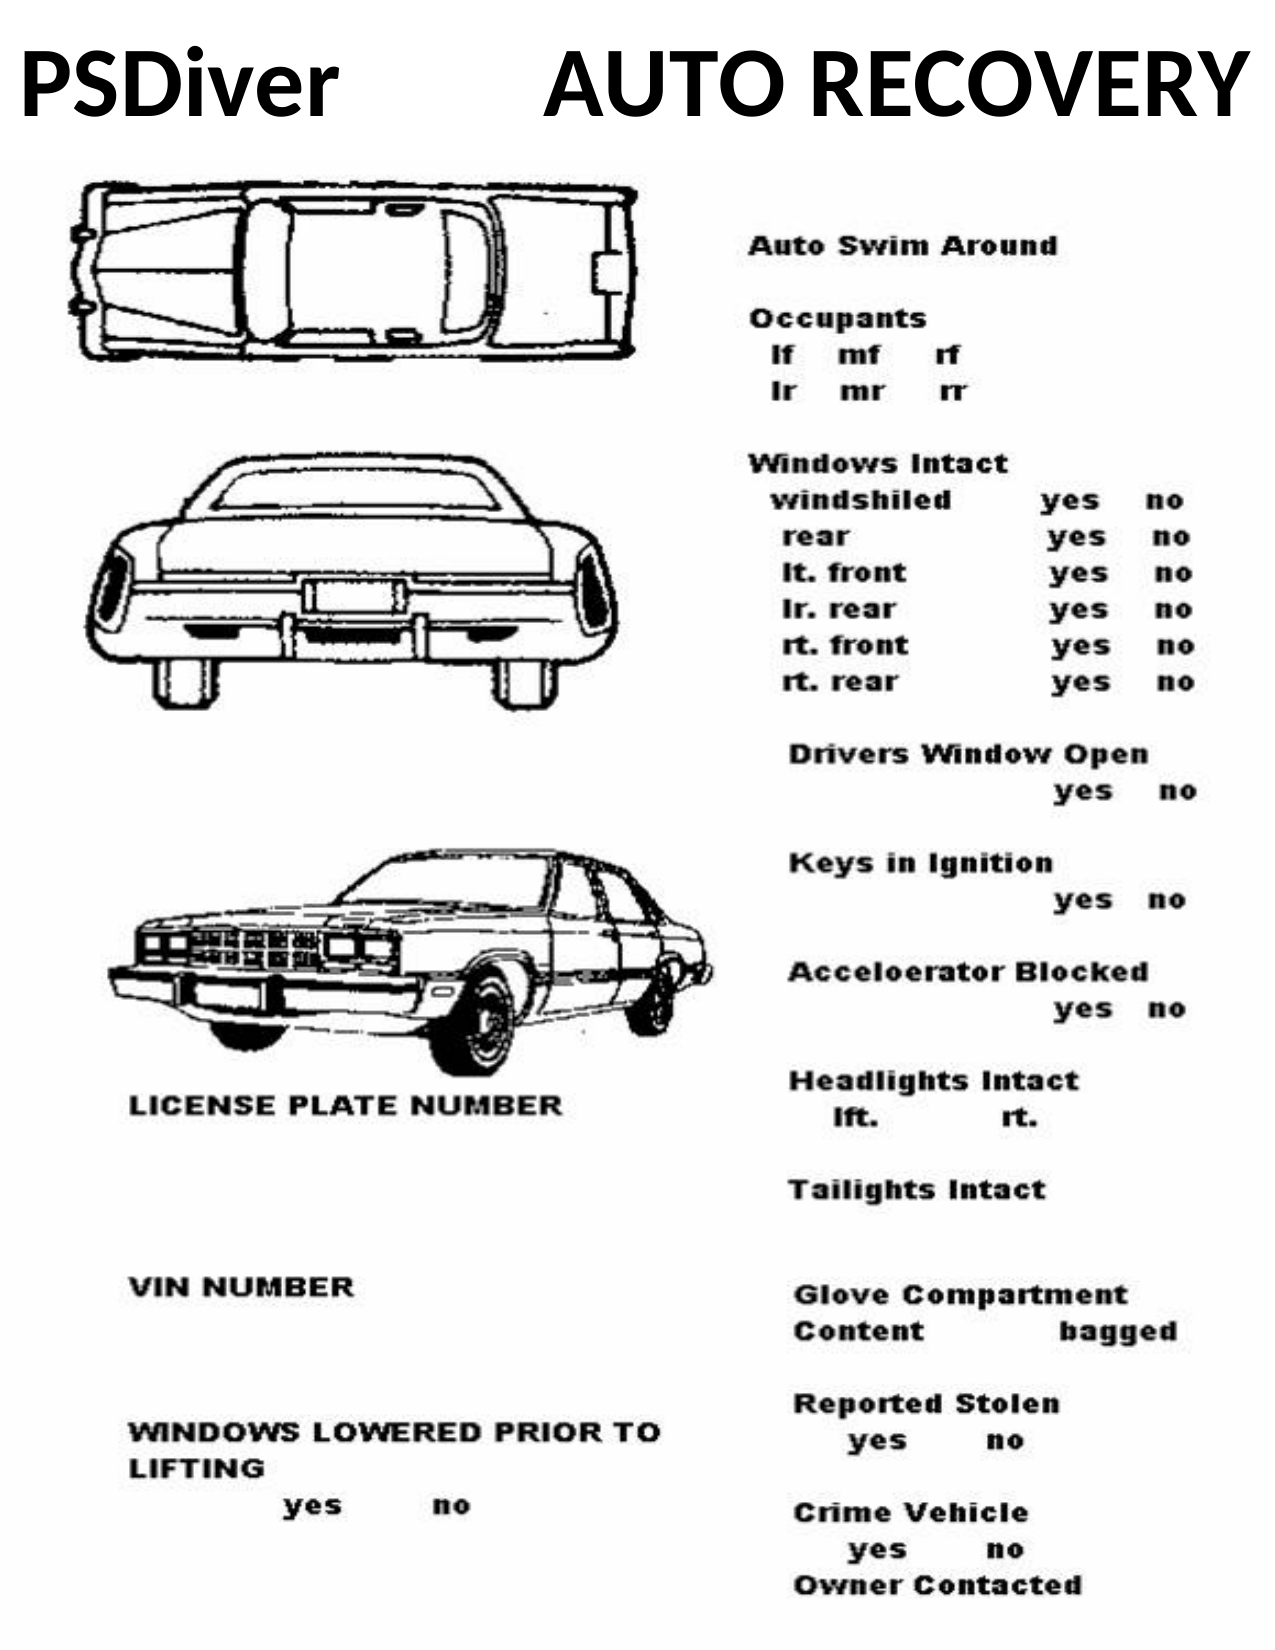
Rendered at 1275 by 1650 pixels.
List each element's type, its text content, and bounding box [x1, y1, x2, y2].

text PSDiver AUTO RECOVERY [19, 19, 1256, 174]
picture [0, 161, 1272, 1647]
